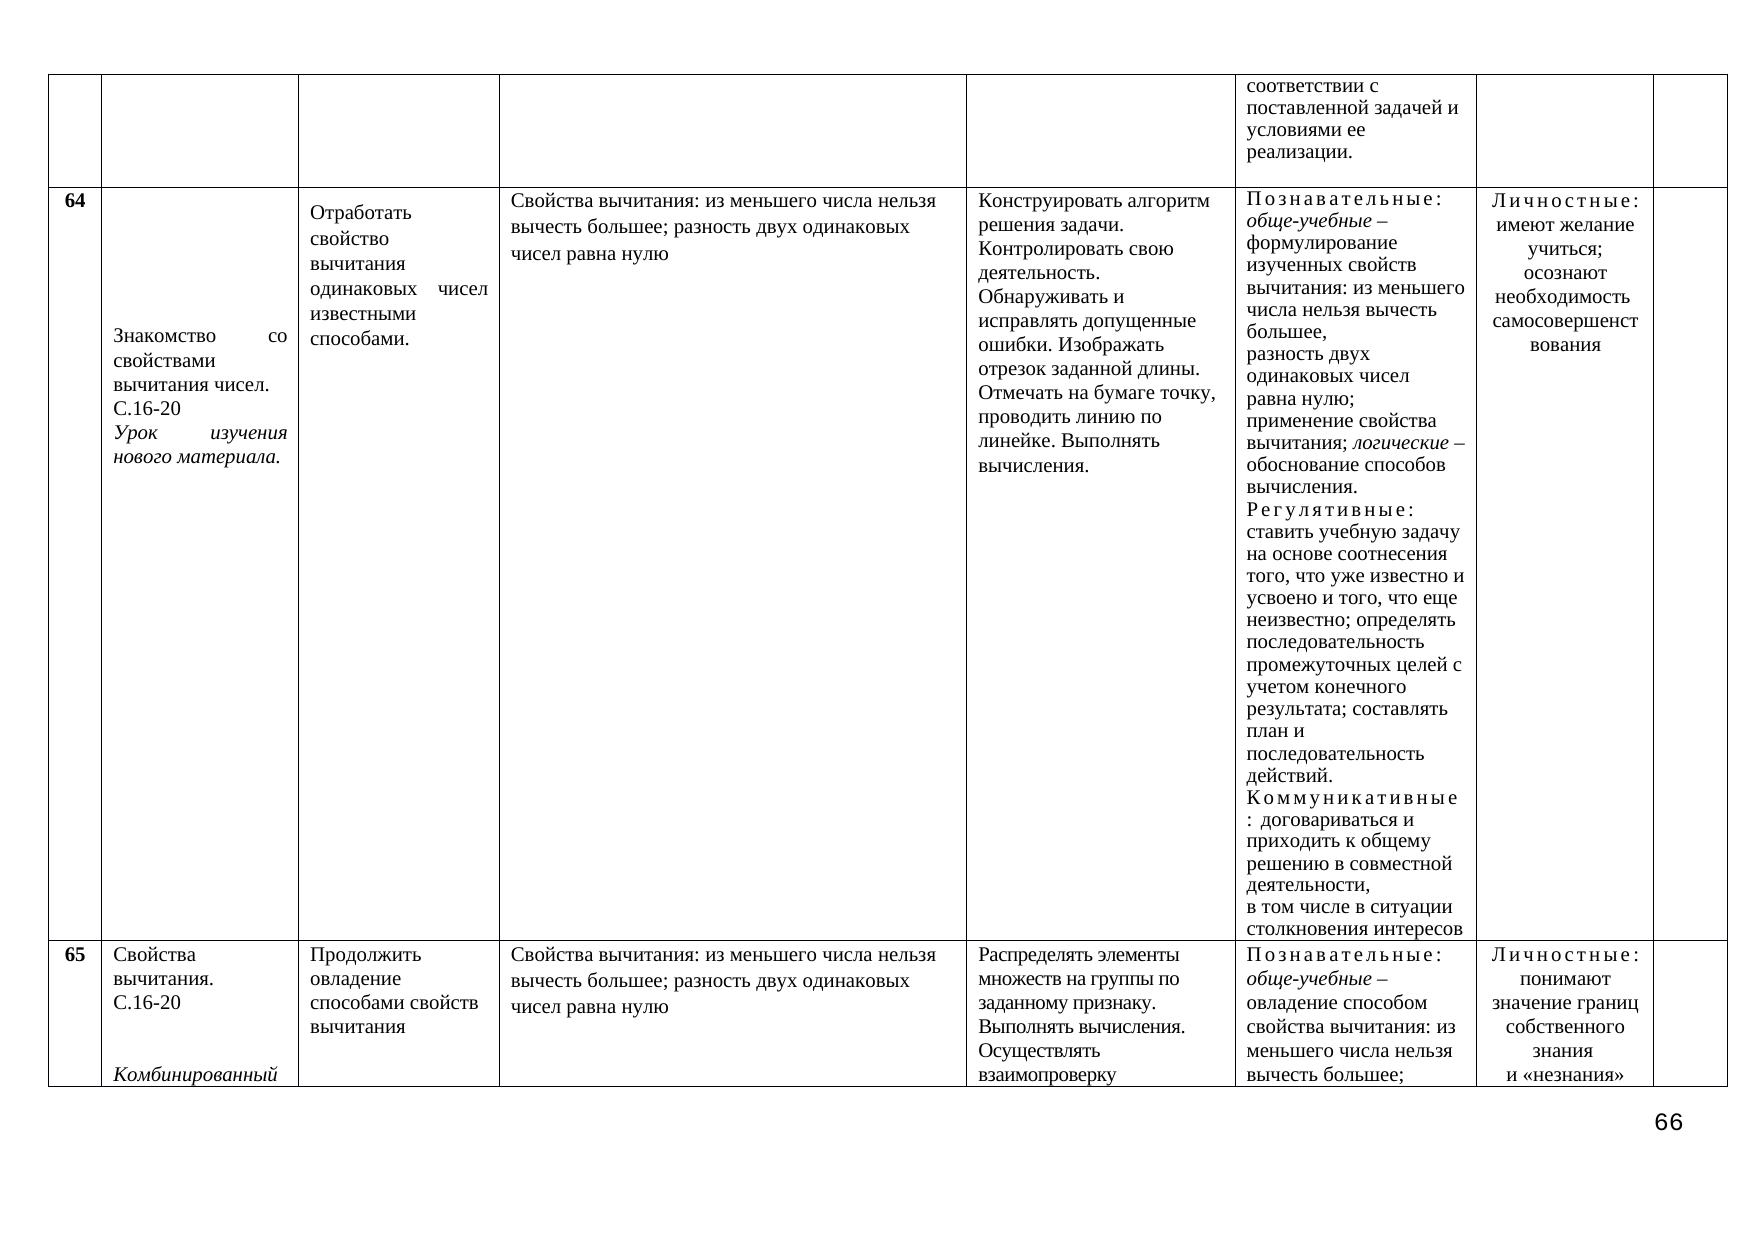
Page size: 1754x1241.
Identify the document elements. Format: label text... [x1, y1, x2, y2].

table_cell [1236, 941, 1476, 1086]
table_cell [299, 941, 499, 1086]
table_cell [500, 941, 966, 1086]
table_cell [1654, 188, 1727, 940]
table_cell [1477, 941, 1653, 1086]
table_cell 64 [49, 188, 101, 940]
table_cell 63 [49, 75, 101, 187]
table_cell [102, 941, 298, 1086]
table_cell Знакомство со свойствами вычитания чисел. С.16-20 Урок изучения нового материала. [102, 188, 298, 940]
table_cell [1236, 75, 1476, 187]
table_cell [102, 75, 298, 187]
table_cell [1654, 941, 1727, 1086]
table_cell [1477, 75, 1653, 187]
table_cell Конструировать алгоритм решения задачи. Контролировать свою деятельность. Обнаруживать и исправлять допущенные ошибки. Изображать отрезок заданной длины. Отмечать на бумаге точку, проводить линию по линейке. Выполнять вычисления. [967, 188, 1235, 940]
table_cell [967, 75, 1235, 187]
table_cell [967, 941, 1235, 1086]
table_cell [299, 75, 499, 187]
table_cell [500, 75, 966, 187]
table_cell [1654, 75, 1727, 187]
table_cell Свойства вычитания: из меньшего числа нельзя вычесть большее; разность двух одинаковых чисел равна нулю [500, 188, 966, 940]
table_cell Личностные: имеют желание учиться; осознают необходимость самосовершенствования [1477, 188, 1653, 940]
table_cell 65 [49, 941, 101, 1086]
table_cell Отработать свойство вычитания одинаковых чисел известными способами. [299, 188, 499, 940]
table_cell Познавательные: обще-учебные – формулирование изученных свойств вычитания: из меньшего числа нельзя вычесть большее, разность двух одинаковых чисел равна нулю; применение свойства вычитания; логические – обоснование способов вычисления. Регулятивные: ставить учебную задачу на основе соотнесения того, что уже известно и усвоено и того, что еще неизвестно; определять последовательность промежуточных целей с учетом конечного результата; составлять план и последовательность действий. Коммуникативные: договариваться и приходить к общему решению в совместной деятельности, в том числе в ситуации столкновения интересов [1236, 188, 1476, 940]
